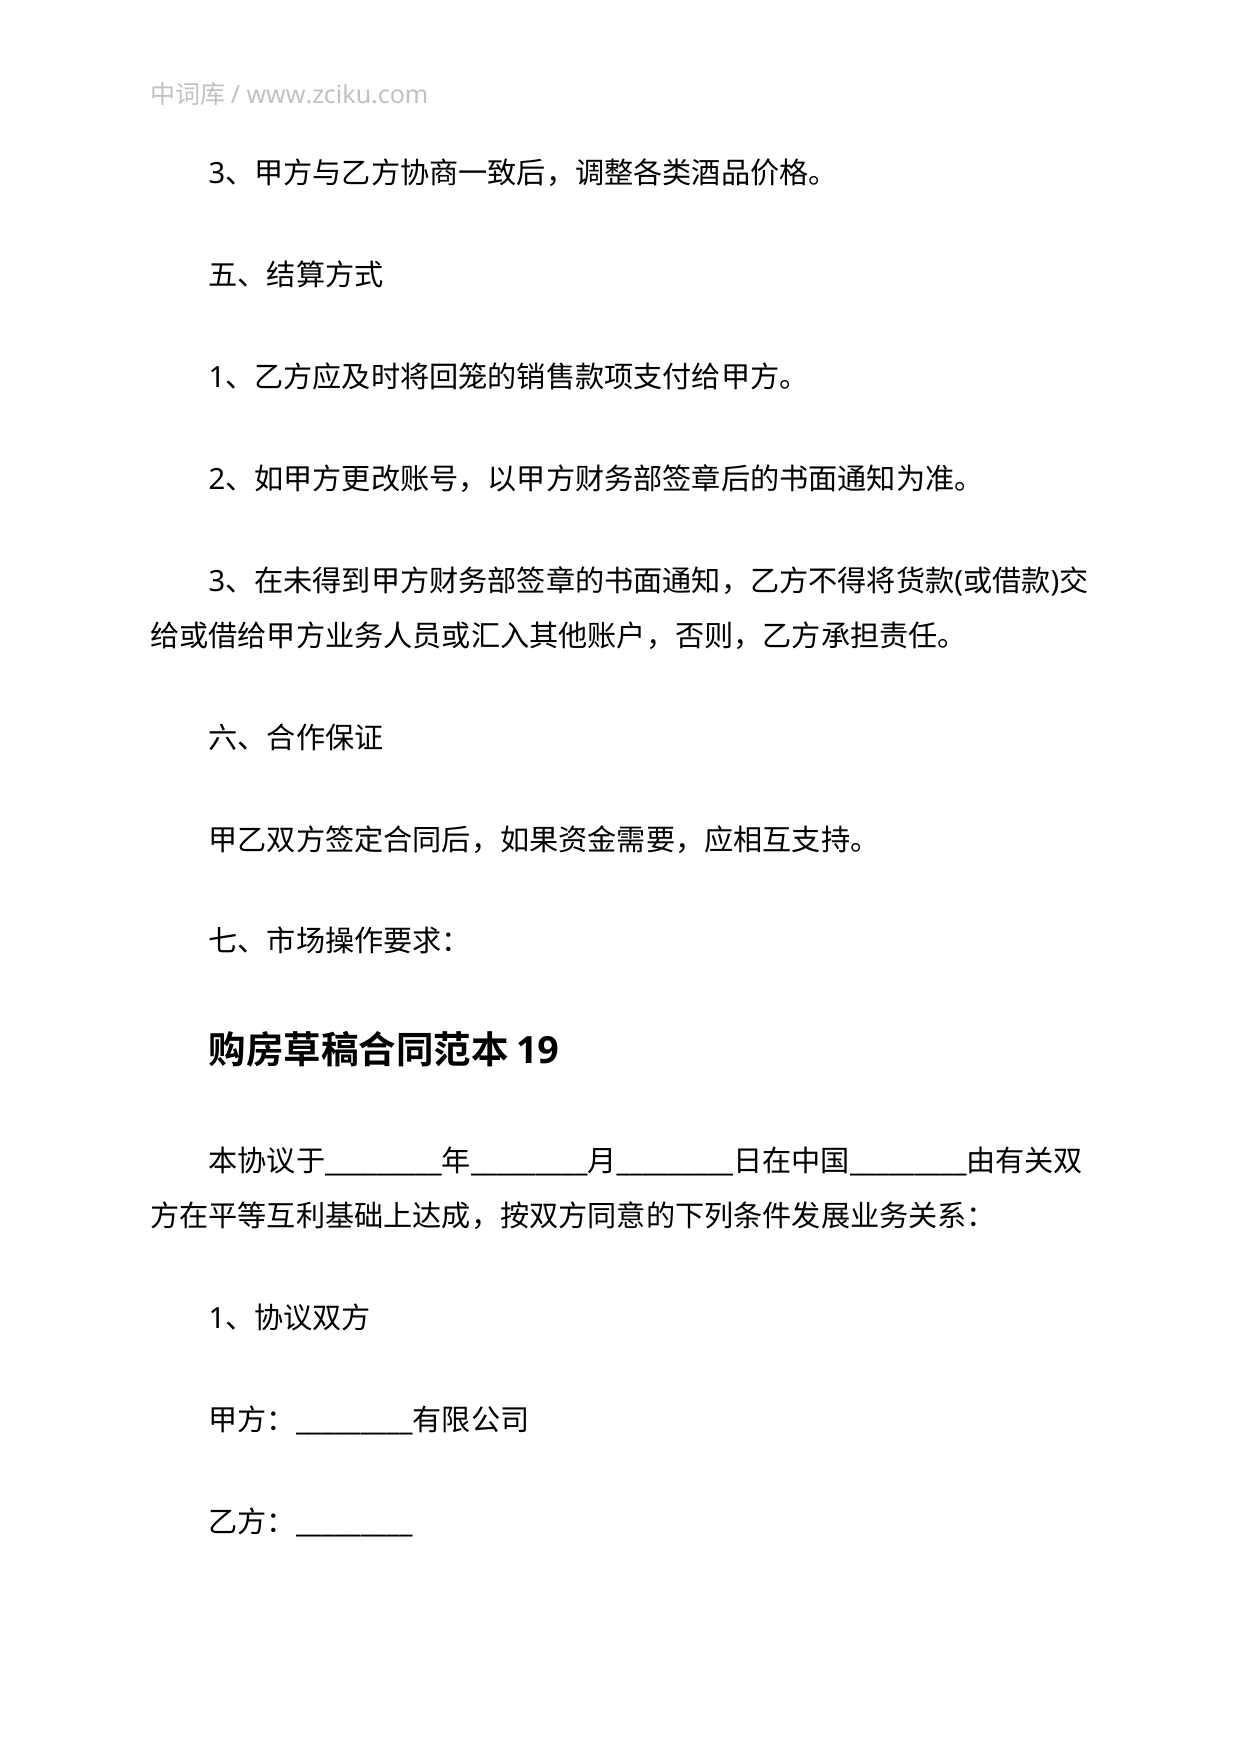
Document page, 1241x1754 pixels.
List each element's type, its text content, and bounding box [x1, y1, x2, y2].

text 3、甲方与乙方协商一致后，调整各类酒品价格。 [150, 150, 1090, 192]
text 五、结算方式 [150, 252, 1090, 294]
text 购房草稿合同范本19 [150, 1020, 1090, 1074]
text 六、合作保证 [150, 714, 1090, 757]
text 乙方：_________ [150, 1498, 1090, 1541]
text 甲乙双方签定合同后，如果资金需要，应相互支持。 [150, 816, 1090, 858]
text 1、乙方应及时将回笼的销售款项支付给甲方。 [150, 354, 1090, 396]
text 七、市场操作要求： [150, 918, 1090, 960]
text 1、协议双方 [150, 1294, 1090, 1337]
text 甲方：_________有限公司 [150, 1396, 1090, 1438]
text 2、如甲方更改账号，以甲方财务部签章后的书面通知为准。 [150, 456, 1090, 498]
text 本协议于_________年_________月_________日在中国_________由有关双方在平等互利基础上达成，按双方同意的下列条件发展业务关系： [150, 1137, 1090, 1235]
text 3、在未得到甲方财务部签章的书面通知，乙方不得将货款(或借款)交给或借给甲方业务人员或汇入其他账户，否则，乙方承担责任。 [150, 558, 1090, 655]
